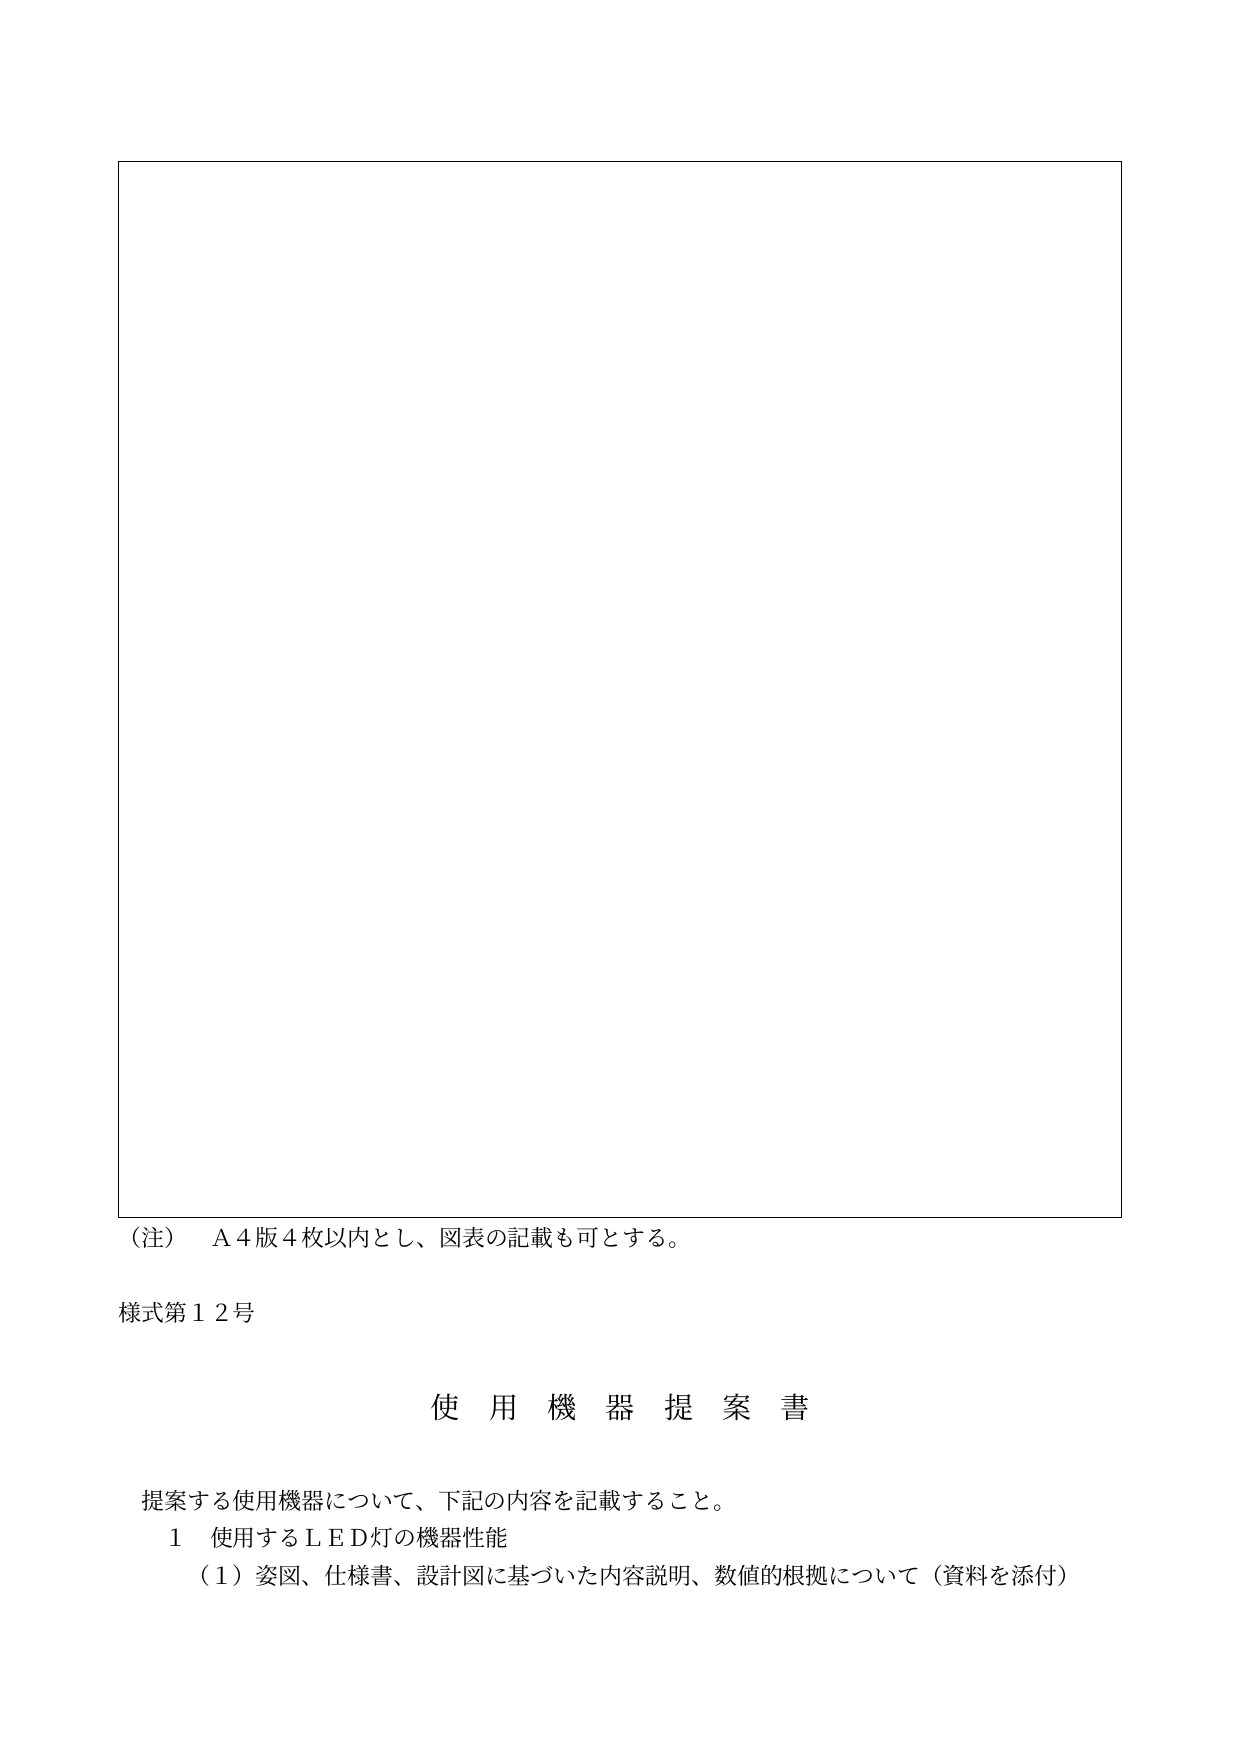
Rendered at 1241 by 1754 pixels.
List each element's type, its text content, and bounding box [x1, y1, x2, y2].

table_header [119, 162, 1121, 1217]
text 使 用 機 器 提 案 書 [118, 1368, 1122, 1443]
text 様式第１２号 [118, 1293, 1122, 1330]
text 提案する使用機器について、下記の内容を記載すること。 [118, 1480, 1122, 1518]
text （１）姿図、仕様書、設計図に基づいた内容説明、数値的根拠について（資料を添付） [118, 1555, 1122, 1593]
text （注） Ａ４版４枚以内とし、図表の記載も可とする。 [118, 1218, 1122, 1255]
text １ 使用するＬＥＤ灯の機器性能 [118, 1518, 1122, 1555]
